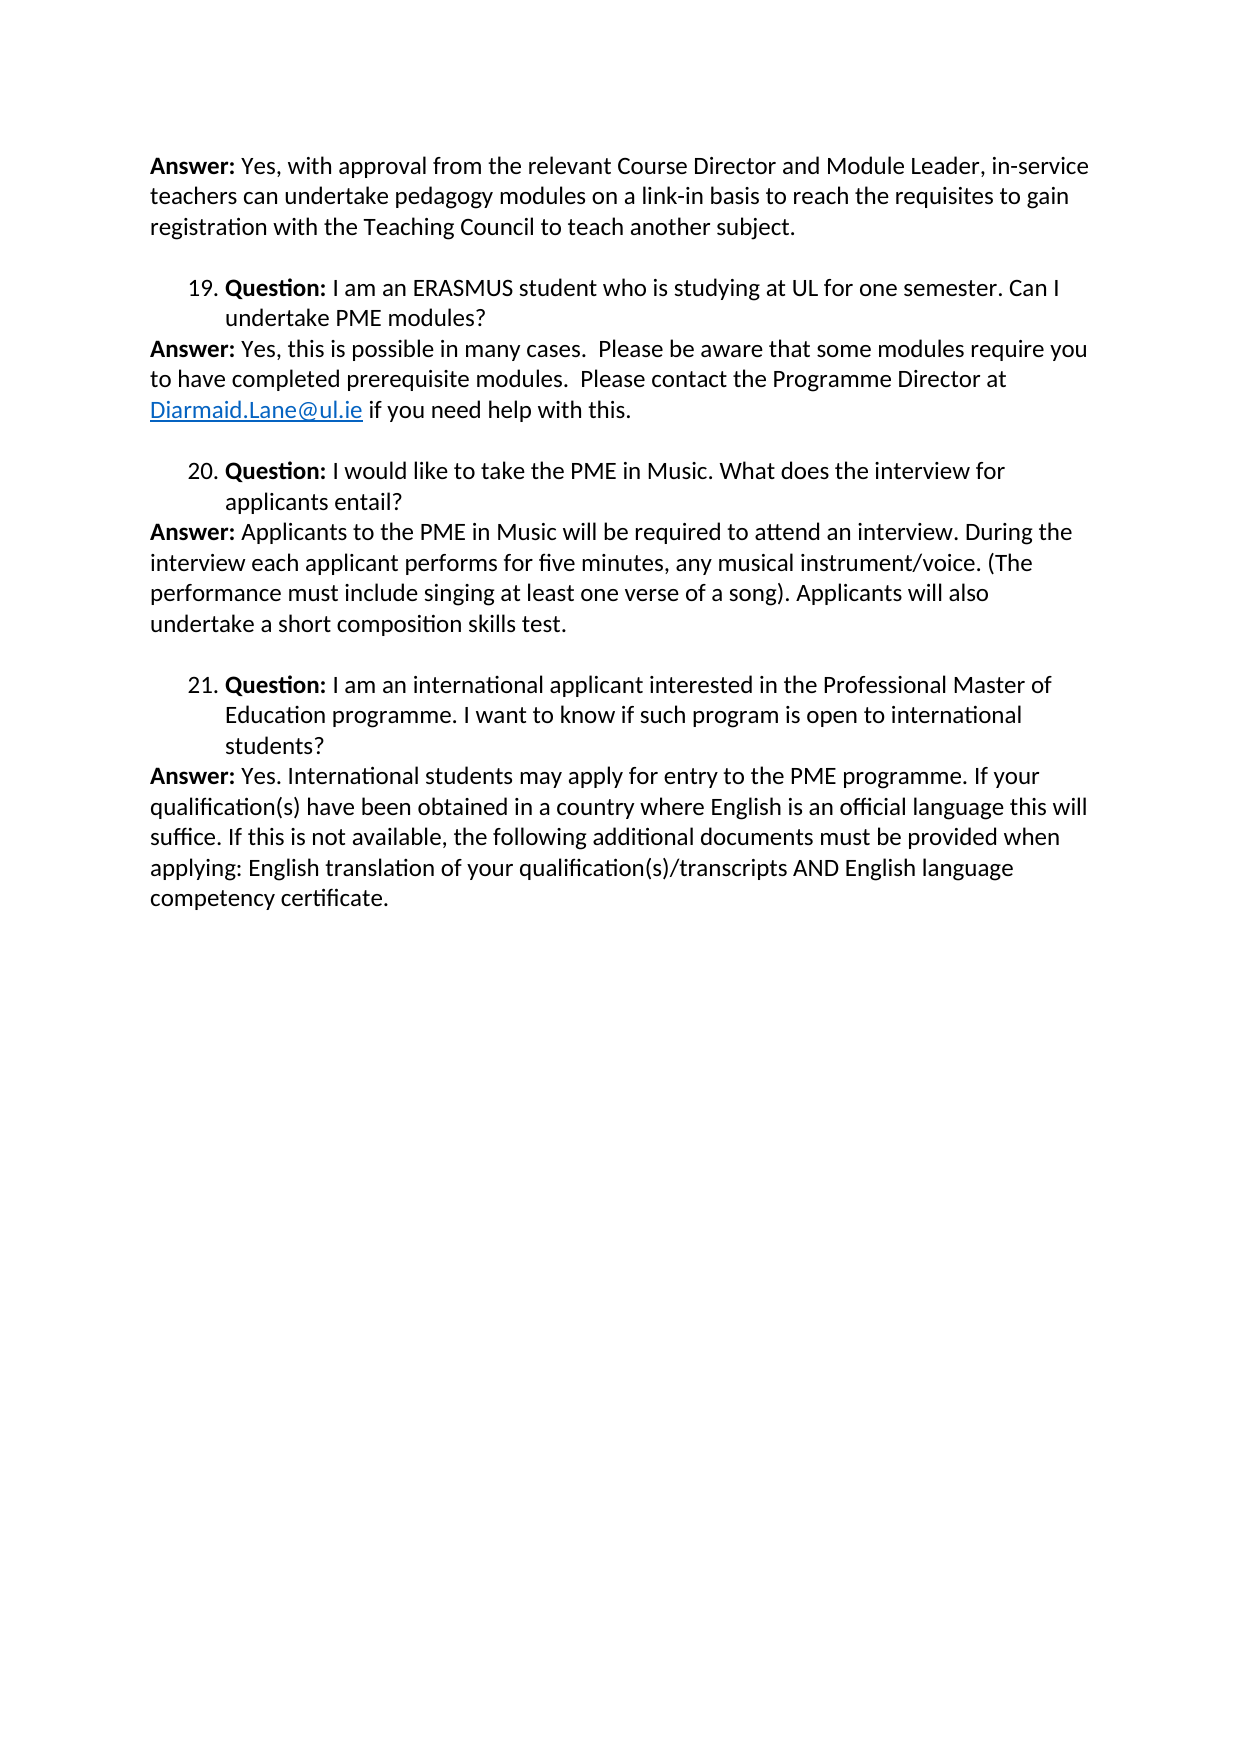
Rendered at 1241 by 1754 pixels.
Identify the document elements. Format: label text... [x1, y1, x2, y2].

list Question: I would like to take the PME in Music. What does the interview for applicants entail? [187, 455, 1090, 516]
text Answer: Yes, with approval from the relevant Course Director and Module Leader, in-service teachers can undertake pedagogy modules on a link-in basis to reach the requisites to gain registration with the Teaching Council to teach another subject. [150, 150, 1090, 242]
list Question: I am an ERASMUS student who is studying at UL for one semester. Can I undertake PME modules? [187, 272, 1090, 333]
text Answer: Yes, this is possible in many cases. Please be aware that some modules require you to have completed prerequisite modules. Please contact the Programme Director at Diarmaid.Lane@ul.ie if you need help with this. [150, 333, 1090, 425]
text Answer: Applicants to the PME in Music will be required to attend an interview. During the interview each applicant performs for five minutes, any musical instrument/voice. (The performance must include singing at least one verse of a song). Applicants will also undertake a short composition skills test. [150, 516, 1090, 638]
text Answer: Yes. International students may apply for entry to the PME programme. If your qualification(s) have been obtained in a country where English is an official language this will suffice. If this is not available, the following additional documents must be provided when applying: English translation of your qualification(s)/transcripts AND English language competency certificate. [150, 760, 1090, 913]
list Question: I am an international applicant interested in the Professional Master of Education programme. I want to know if such program is open to international students? [187, 669, 1090, 760]
